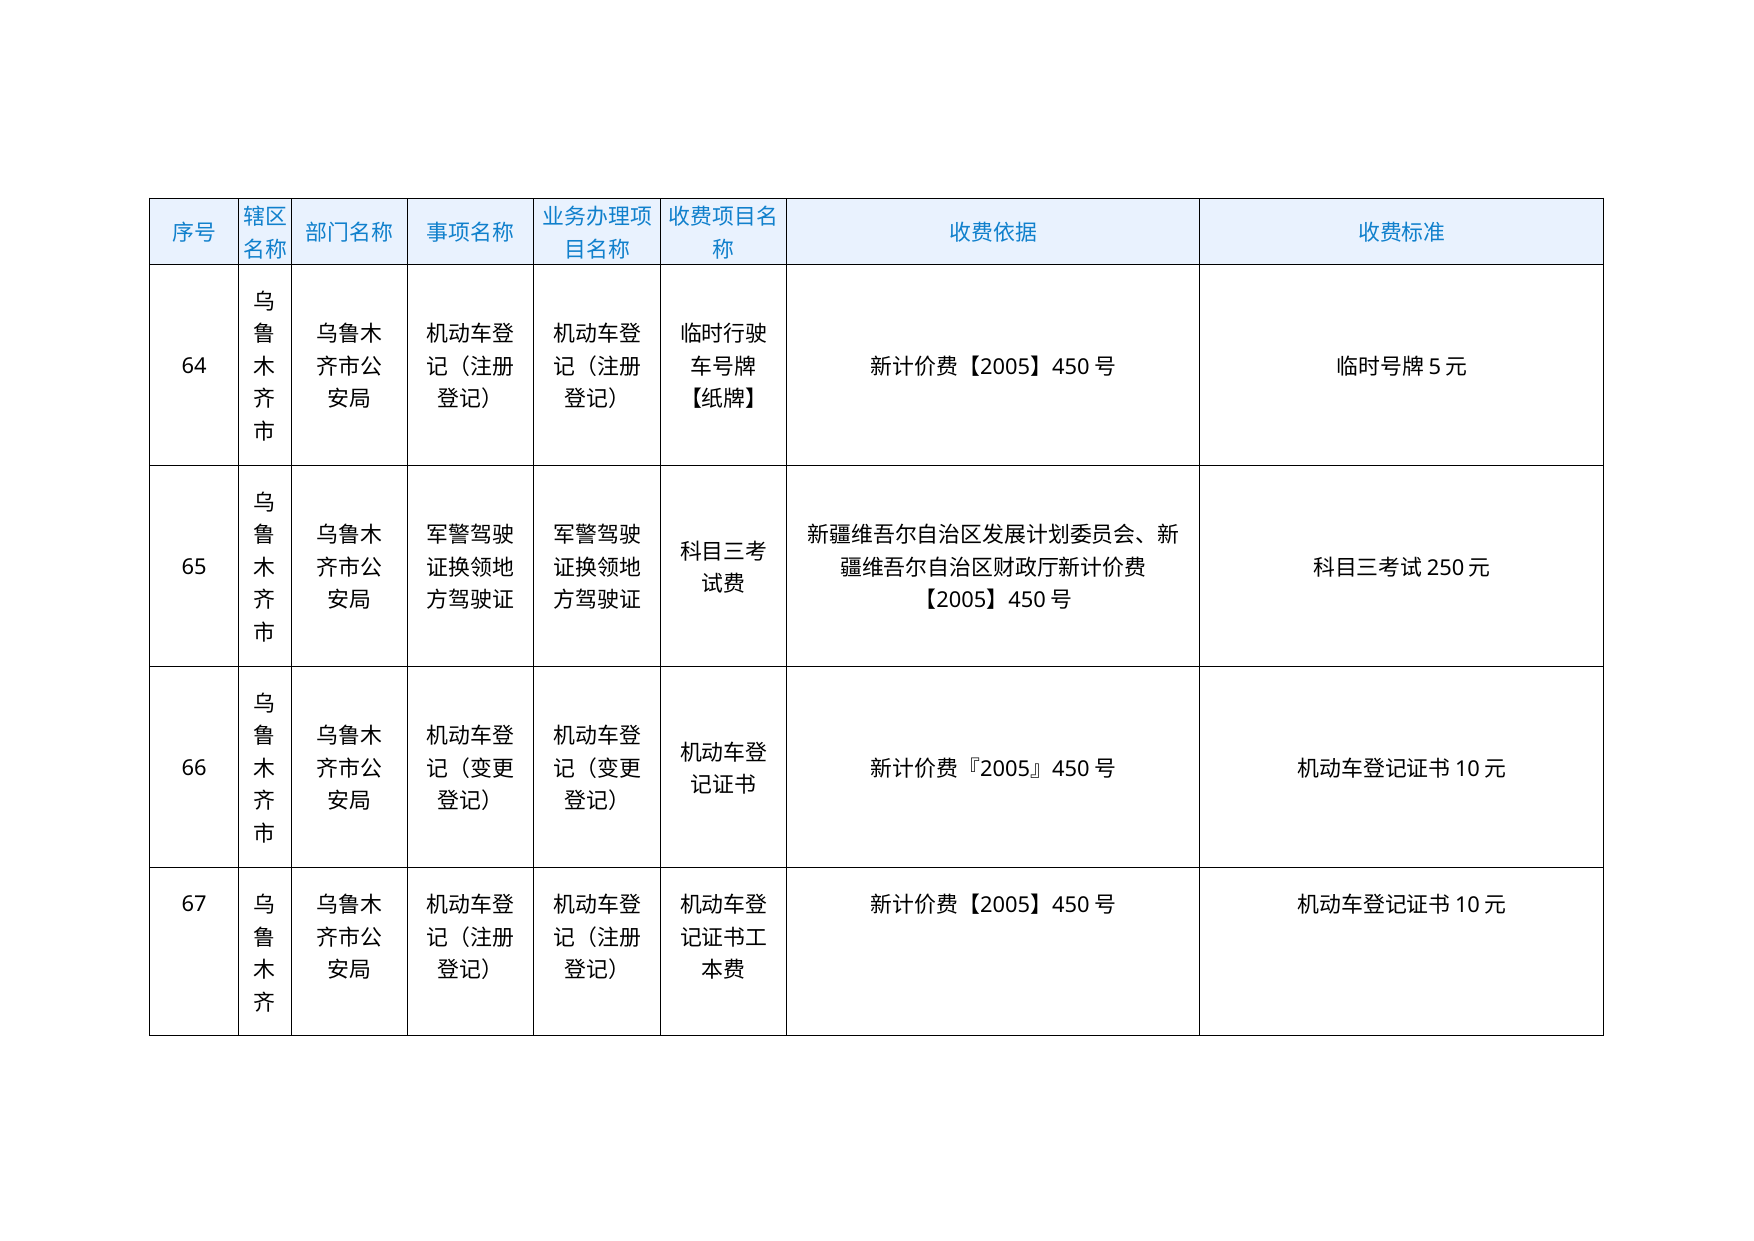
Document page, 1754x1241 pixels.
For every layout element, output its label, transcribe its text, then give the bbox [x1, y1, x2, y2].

table_cell 机动车登记（注册登记） [408, 265, 533, 465]
table_cell 65 [150, 466, 238, 666]
table_cell 乌鲁木齐市 [239, 265, 291, 465]
table_cell 机动车登记（变更登记） [534, 667, 660, 867]
table_cell 科目三考试250元 [1200, 466, 1603, 666]
table_cell 军警驾驶证换领地方驾驶证 [408, 466, 533, 666]
table_cell 机动车登记（注册登记） [534, 265, 660, 465]
table_header 业务办理项目名称 [534, 199, 660, 264]
table_cell 机动车登记证书工本费 [661, 868, 786, 1035]
table_header 收费标准 [1200, 199, 1603, 264]
table_cell 乌鲁木齐市公安局 [292, 466, 407, 666]
table_cell 机动车登记（注册登记） [534, 868, 660, 1035]
table_header 收费依据 [787, 199, 1199, 264]
table_cell 机动车登记（注册登记） [408, 868, 533, 1035]
table_cell 乌鲁木齐市公安局 [292, 868, 407, 1035]
table_cell 机动车登记（变更登记） [408, 667, 533, 867]
table_cell 新计价费【2005】450号 [787, 868, 1199, 1035]
table_cell 乌鲁木齐市 [239, 466, 291, 666]
table_header 序号 [150, 199, 238, 264]
table_cell 机动车登记证书10元 [1200, 868, 1603, 1035]
table_cell 机动车登记证书 [661, 667, 786, 867]
table_cell 临时号牌5元 [1200, 265, 1603, 465]
table_cell 67 [150, 868, 238, 1035]
table_cell 临时行驶车号牌【纸牌】 [661, 265, 786, 465]
table_cell 乌鲁木齐市公安局 [292, 265, 407, 465]
table_cell 64 [150, 265, 238, 465]
table_cell 乌鲁木齐市 [239, 667, 291, 867]
table_cell 乌鲁木齐市公安局 [292, 667, 407, 867]
table_header 部门名称 [292, 199, 407, 264]
table_cell 军警驾驶证换领地方驾驶证 [534, 466, 660, 666]
table_header 辖区名称 [239, 199, 291, 264]
table_cell 66 [150, 667, 238, 867]
table_cell 机动车登记证书10元 [1200, 667, 1603, 867]
table_cell 科目三考试费 [661, 466, 786, 666]
table_cell 新计价费『2005』450号 [787, 667, 1199, 867]
table_cell 新疆维吾尔自治区发展计划委员会、新疆维吾尔自治区财政厅新计价费【2005】450号 [787, 466, 1199, 666]
table_header 收费项目名称 [661, 199, 786, 264]
table_cell 乌鲁木齐市 [239, 868, 291, 1035]
table_cell 新计价费【2005】450号 [787, 265, 1199, 465]
table_header 事项名称 [408, 199, 533, 264]
